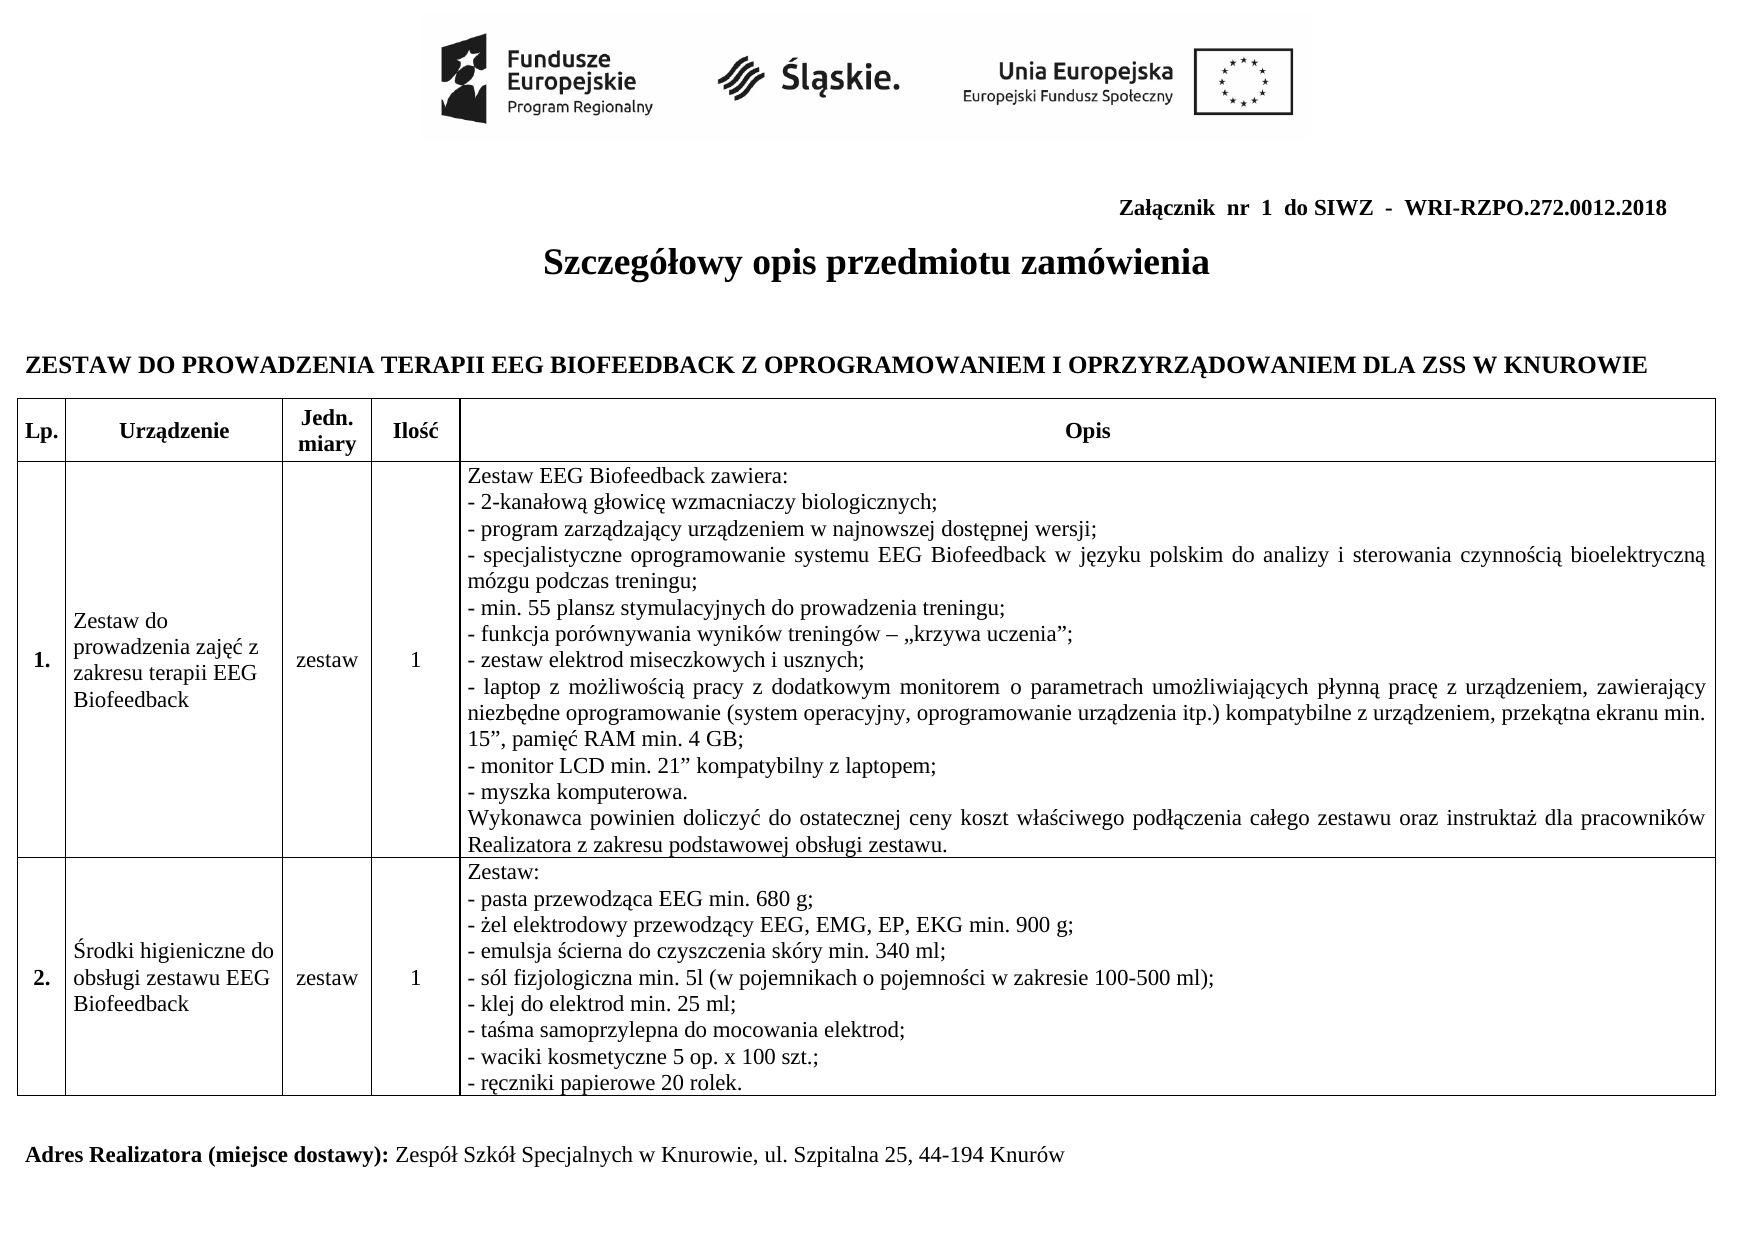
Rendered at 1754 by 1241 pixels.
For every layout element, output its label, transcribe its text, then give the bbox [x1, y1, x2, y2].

table_cell 1 [372, 858, 459, 1095]
table_cell zestaw [283, 858, 371, 1095]
text Adres Realizatora (miejsce dostawy): Zespół Szkół Specjalnych w Knurowie, ul. Szpitalna 25, 44-194 Knurów [25, 1142, 1728, 1168]
text Szczegółowy opis przedmiotu zamówienia [25, 239, 1728, 282]
text ZESTAW DO PROWADZENIA TERAPII EEG BIOFEEDBACK Z OPROGRAMOWANIEM I OPRZYRZĄDOWANIEM DLA ZSS W KNUROWIE [25, 350, 1728, 379]
table_cell 2. [18, 858, 65, 1095]
table_header Ilość [372, 399, 459, 461]
table_cell Zestaw do prowadzenia zajęć z zakresu terapii EEG Biofeedback [66, 462, 282, 857]
table_header Urządzenie [66, 399, 282, 461]
table_cell 1. [18, 462, 65, 857]
table_cell Zestaw EEG Biofeedback zawiera: - 2-kanałową głowicę wzmacniaczy biologicznych; - program zarządzający urządzeniem w najnowszej dostępnej wersji; - specjalistyczne oprogramowanie systemu EEG Biofeedback w języku polskim do analizy i sterowania czynnością bioelektryczną mózgu podczas treningu; - min. 55 plansz stymulacyjnych do prowadzenia treningu; - funkcja porównywania wyników treningów – „krzywa uczenia”; - zestaw elektrod miseczkowych i usznych; - laptop z możliwością pracy z dodatkowym monitorem o parametrach umożliwiających płynną pracę z urządzeniem, zawierający niezbędne oprogramowanie (system operacyjny, oprogramowanie urządzenia itp.) kompatybilne z urządzeniem, przekątna ekranu min. 15”, pamięć RAM min. 4 GB; - monitor LCD min. 21” kompatybilny z laptopem; - myszka komputerowa. Wykonawca powinien doliczyć do ostatecznej ceny koszt właściwego podłączenia całego zestawu oraz instruktaż dla pracowników Realizatora z zakresu podstawowej obsługi zestawu. [461, 462, 1715, 857]
table_cell zestaw [283, 462, 371, 857]
table_cell 1 [372, 462, 459, 857]
table_header Lp. [18, 399, 65, 461]
picture [420, 12, 1311, 141]
table_cell Środki higieniczne do obsługi zestawu EEG Biofeedback [66, 858, 282, 1095]
text Załącznik nr 1 do SIWZ - WRI-RZPO.272.0012.2018 [983, 147, 1728, 221]
table_cell Zestaw: - pasta przewodząca EEG min. 680 g; - żel elektrodowy przewodzący EEG, EMG, EP, EKG min. 900 g; - emulsja ścierna do czyszczenia skóry min. 340 ml; - sól fizjologiczna min. 5l (w pojemnikach o pojemności w zakresie 100-500 ml); - klej do elektrod min. 25 ml; - taśma samoprzylepna do mocowania elektrod; - waciki kosmetyczne 5 op. x 100 szt.; - ręczniki papierowe 20 rolek. [461, 858, 1715, 1095]
table_header Jedn. miary [283, 399, 371, 461]
table_header Opis [461, 399, 1715, 461]
